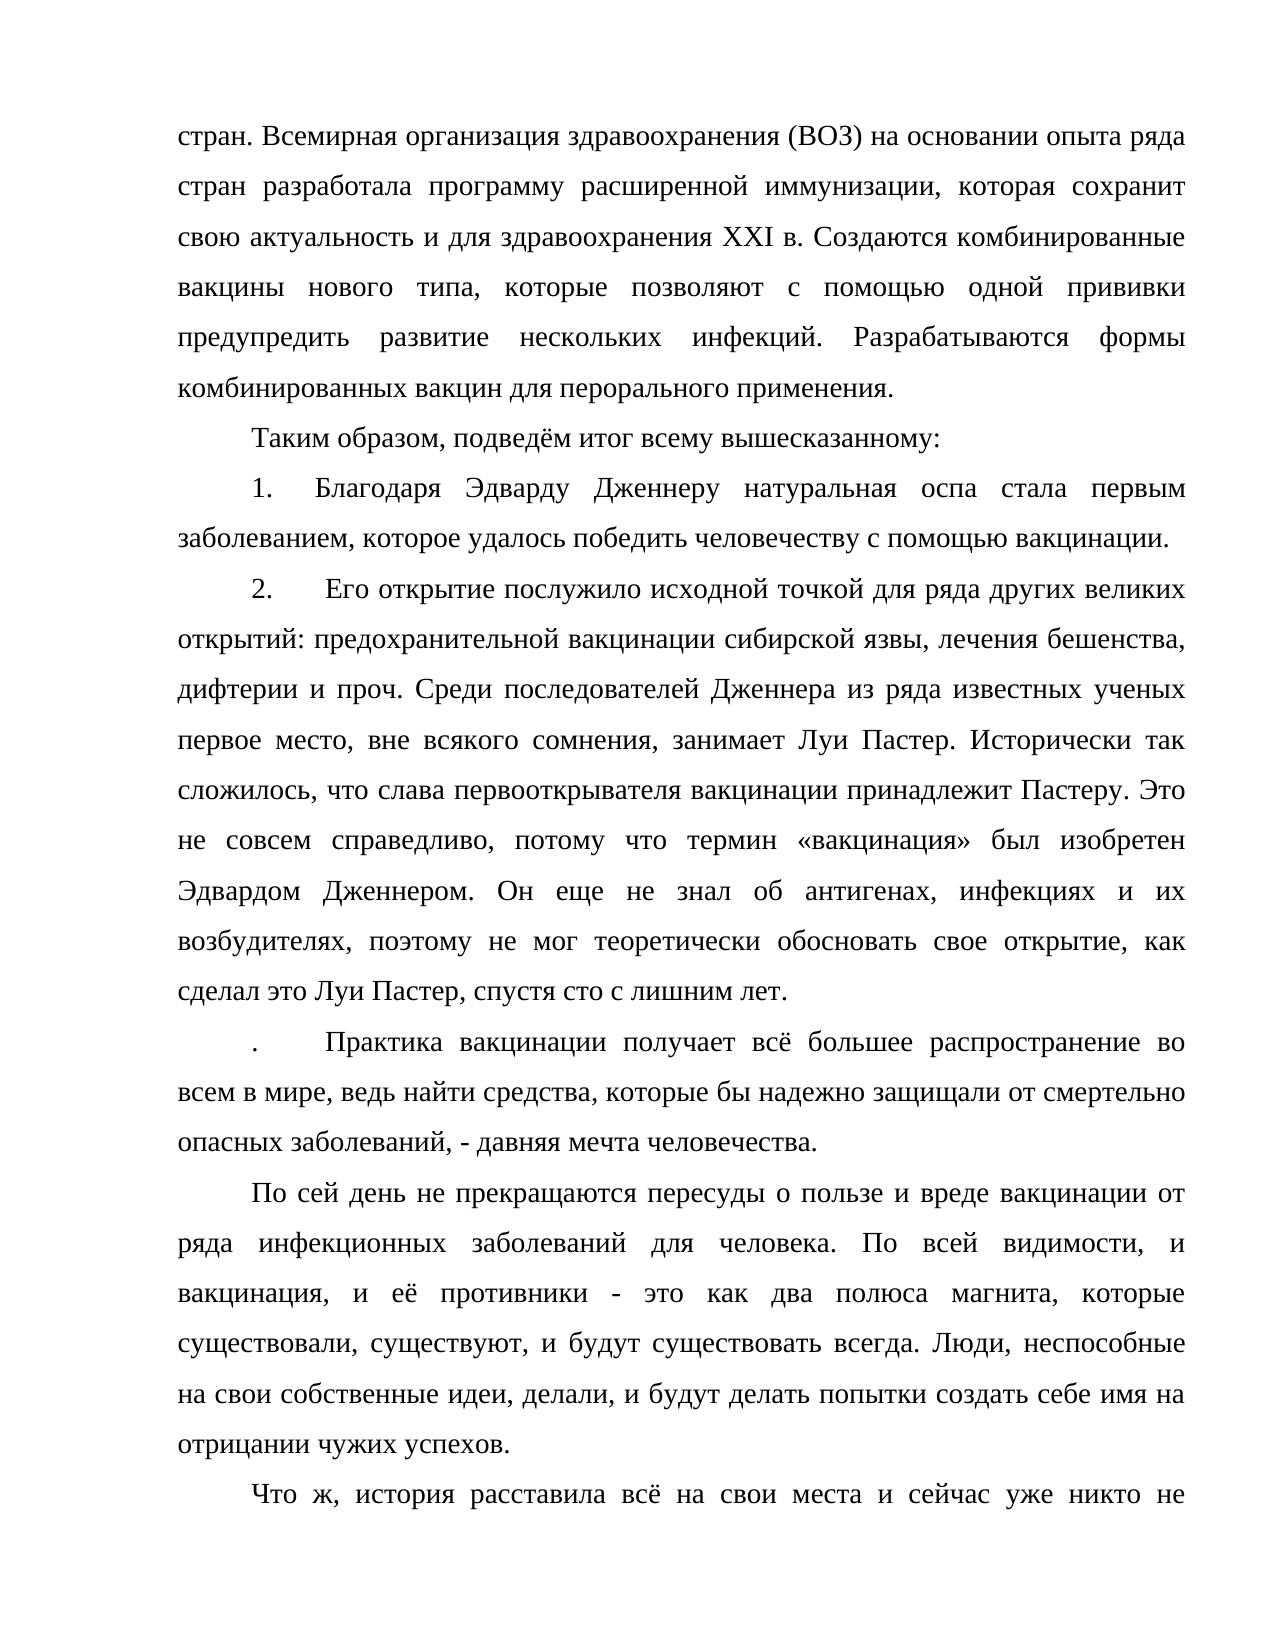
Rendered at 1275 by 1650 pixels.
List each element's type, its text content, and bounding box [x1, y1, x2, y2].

text По сей день не прекращаются пересуды о пользе и вреде вакцинации от ряда инфекционных заболеваний для человека. По всей видимости, и вакцинация, и её противники - это как два полюса магнита, которые существовали, существуют, и будут существовать всегда. Люди, неспособные на свои собственные идеи, делали, и будут делать попытки создать себе имя на отрицании чужих успехов. [177, 1175, 1186, 1460]
text 2. Его открытие послужило исходной точкой для ряда других великих открытий: предохранительной вакцинации сибирской язвы, лечения бешенства, дифтерии и проч. Среди последователей Дженнера из ряда известных ученых первое место, вне всякого сомнения, занимает Луи Пастер. Исторически так сложилось, что слава первооткрывателя вакцинации принадлежит Пастеру. Это не совсем справедливо, потому что термин «вакцинация» был изобретен Эдвардом Дженнером. Он еще не знал об антигенах, инфекциях и их возбудителях, поэтому не мог теоретически обосновать свое открытие, как сделал это Луи Пастер, спустя сто c лишним лет. [177, 571, 1186, 1007]
text . Практика вакцинации получает всё большее распространение во всем в мире, ведь найти средства, которые бы надежно защищали от смертельно опасных заболеваний, - давняя мечта человечества. [177, 1024, 1186, 1158]
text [177, 118, 1186, 403]
text 1. Благодаря Эдварду Дженнеру натуральная оспа стала первым заболеванием, которое удалось победить человечеству с помощью вакцинации. [177, 470, 1186, 554]
text Таким образом, подведём итог всему вышесказанному: [177, 420, 1186, 453]
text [177, 1477, 1186, 1510]
